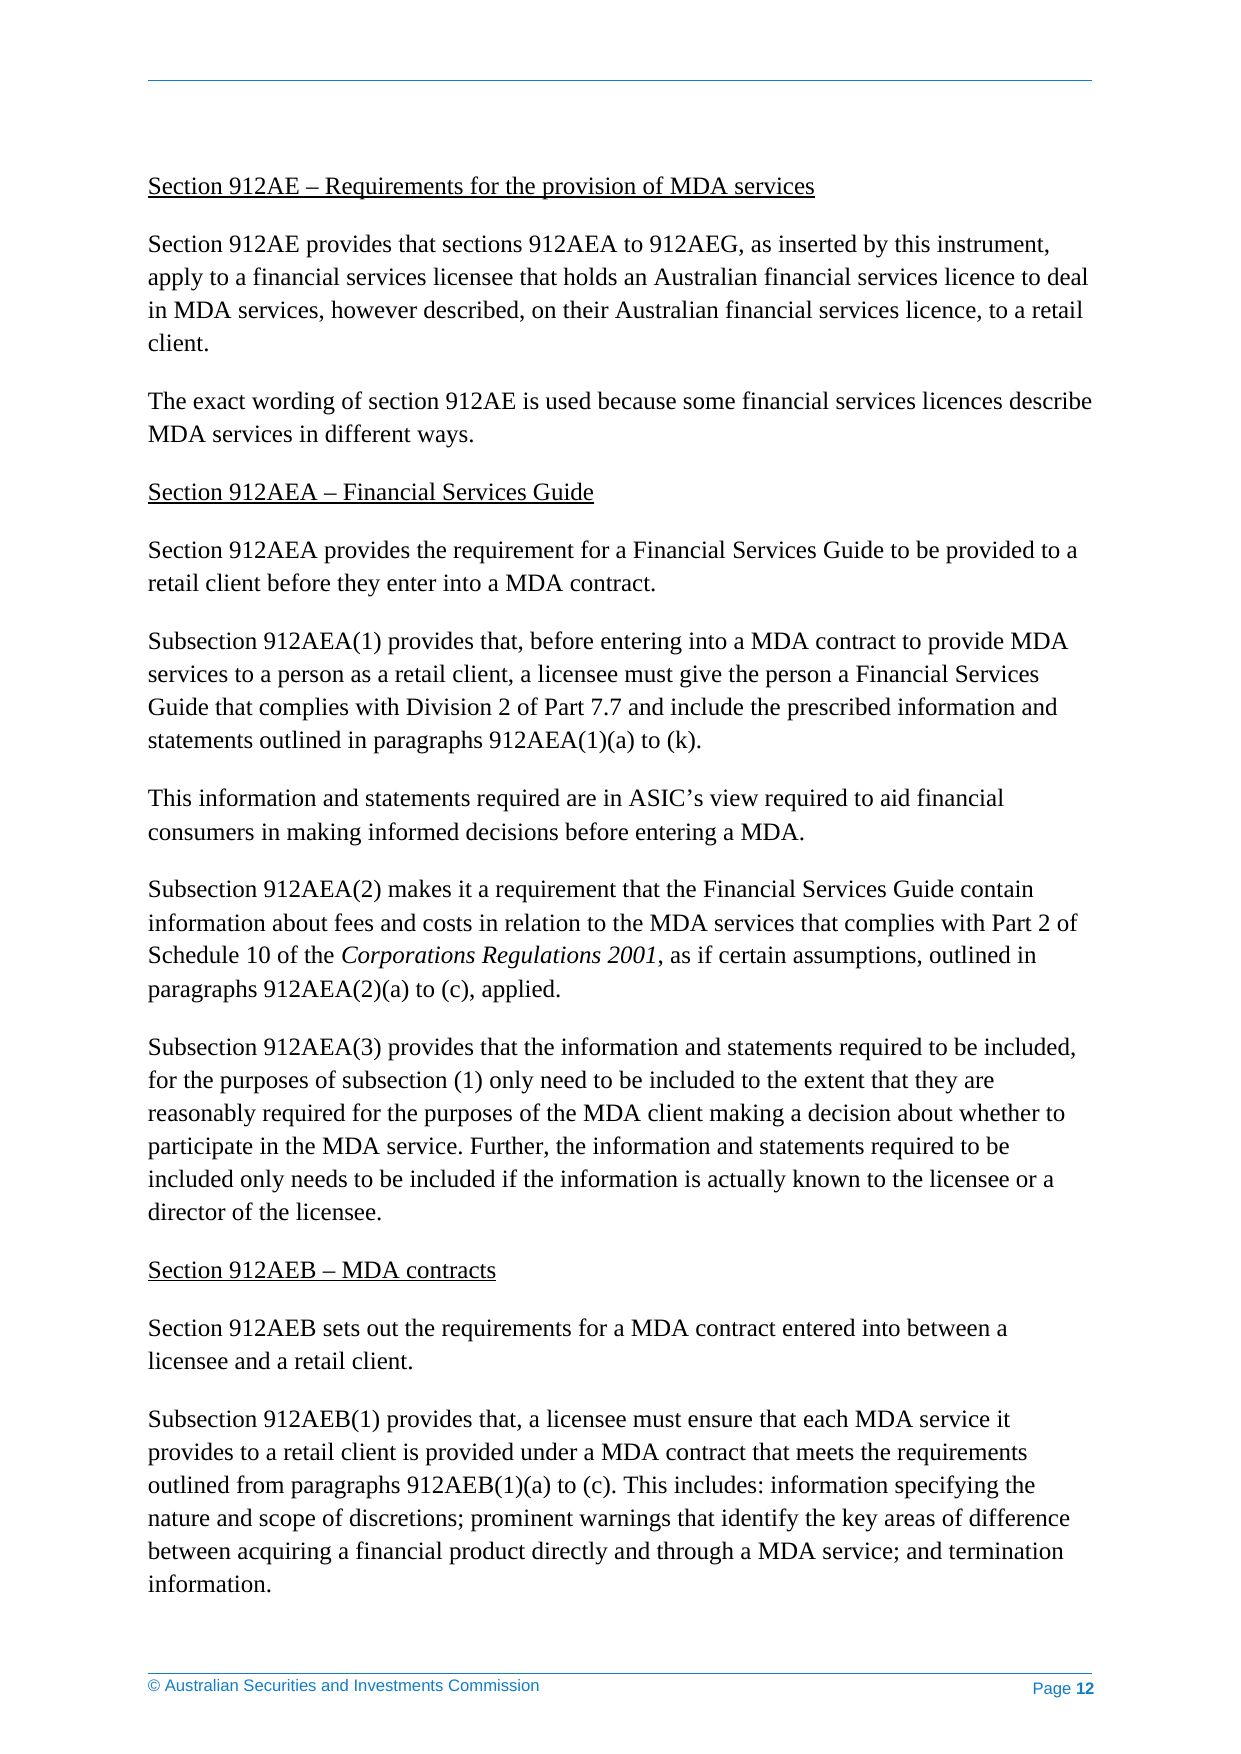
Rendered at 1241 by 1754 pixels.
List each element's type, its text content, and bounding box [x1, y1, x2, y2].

text Section 912AEA provides the requirement for a Financial Services Guide to be provided to a retail client before they enter into a MDA contract. [148, 535, 1092, 597]
text This information and statements required are in ASIC’s view required to aid financial consumers in making informed decisions before entering a MDA. [148, 783, 1092, 845]
text Subsection 912AEA(2) makes it a requirement that the Financial Services Guide contain information about fees and costs in relation to the MDA services that complies with Part 2 of Schedule 10 of the Corporations Regulations 2001, as if certain assumptions, outlined in paragraphs 912AEA(2)(a) to (c), applied. [148, 874, 1092, 1002]
text Subsection 912AEB(1) provides that, a licensee must ensure that each MDA service it provides to a retail client is provided under a MDA contract that meets the requirements outlined from paragraphs 912AEB(1)(a) to (c). This includes: information specifying the nature and scope of discretions; prominent warnings that identify the key areas of difference between acquiring a financial product directly and through a MDA service; and termination information. [148, 1404, 1092, 1598]
text Section 912AE – Requirements for the provision of MDA services [148, 171, 1092, 200]
text Section 912AEB – MDA contracts [148, 1255, 1092, 1283]
text Subsection 912AEA(1) provides that, before entering into a MDA contract to provide MDA services to a person as a retail client, a licensee must give the person a Financial Services Guide that complies with Division 2 of Part 7.7 and include the prescribed information and statements outlined in paragraphs 912AEA(1)(a) to (k). [148, 626, 1092, 754]
text Subsection 912AEA(3) provides that the information and statements required to be included, for the purposes of subsection (1) only need to be included to the extent that they are reasonably required for the purposes of the MDA client making a decision about whether to participate in the MDA service. Further, the information and statements required to be included only needs to be included if the information is actually known to the licensee or a director of the licensee. [148, 1032, 1092, 1226]
text Section 912AEB sets out the requirements for a MDA contract entered into between a licensee and a retail client. [148, 1313, 1092, 1374]
text Section 912AEA – Financial Services Guide [148, 477, 1092, 506]
text The exact wording of section 912AE is used because some financial services licences describe MDA services in different ways. [148, 386, 1092, 448]
text Section 912AE provides that sections 912AEA to 912AEG, as inserted by this instrument, apply to a financial services licensee that holds an Australian financial services licence to deal in MDA services, however described, on their Australian financial services licence, to a retail client. [148, 229, 1092, 357]
